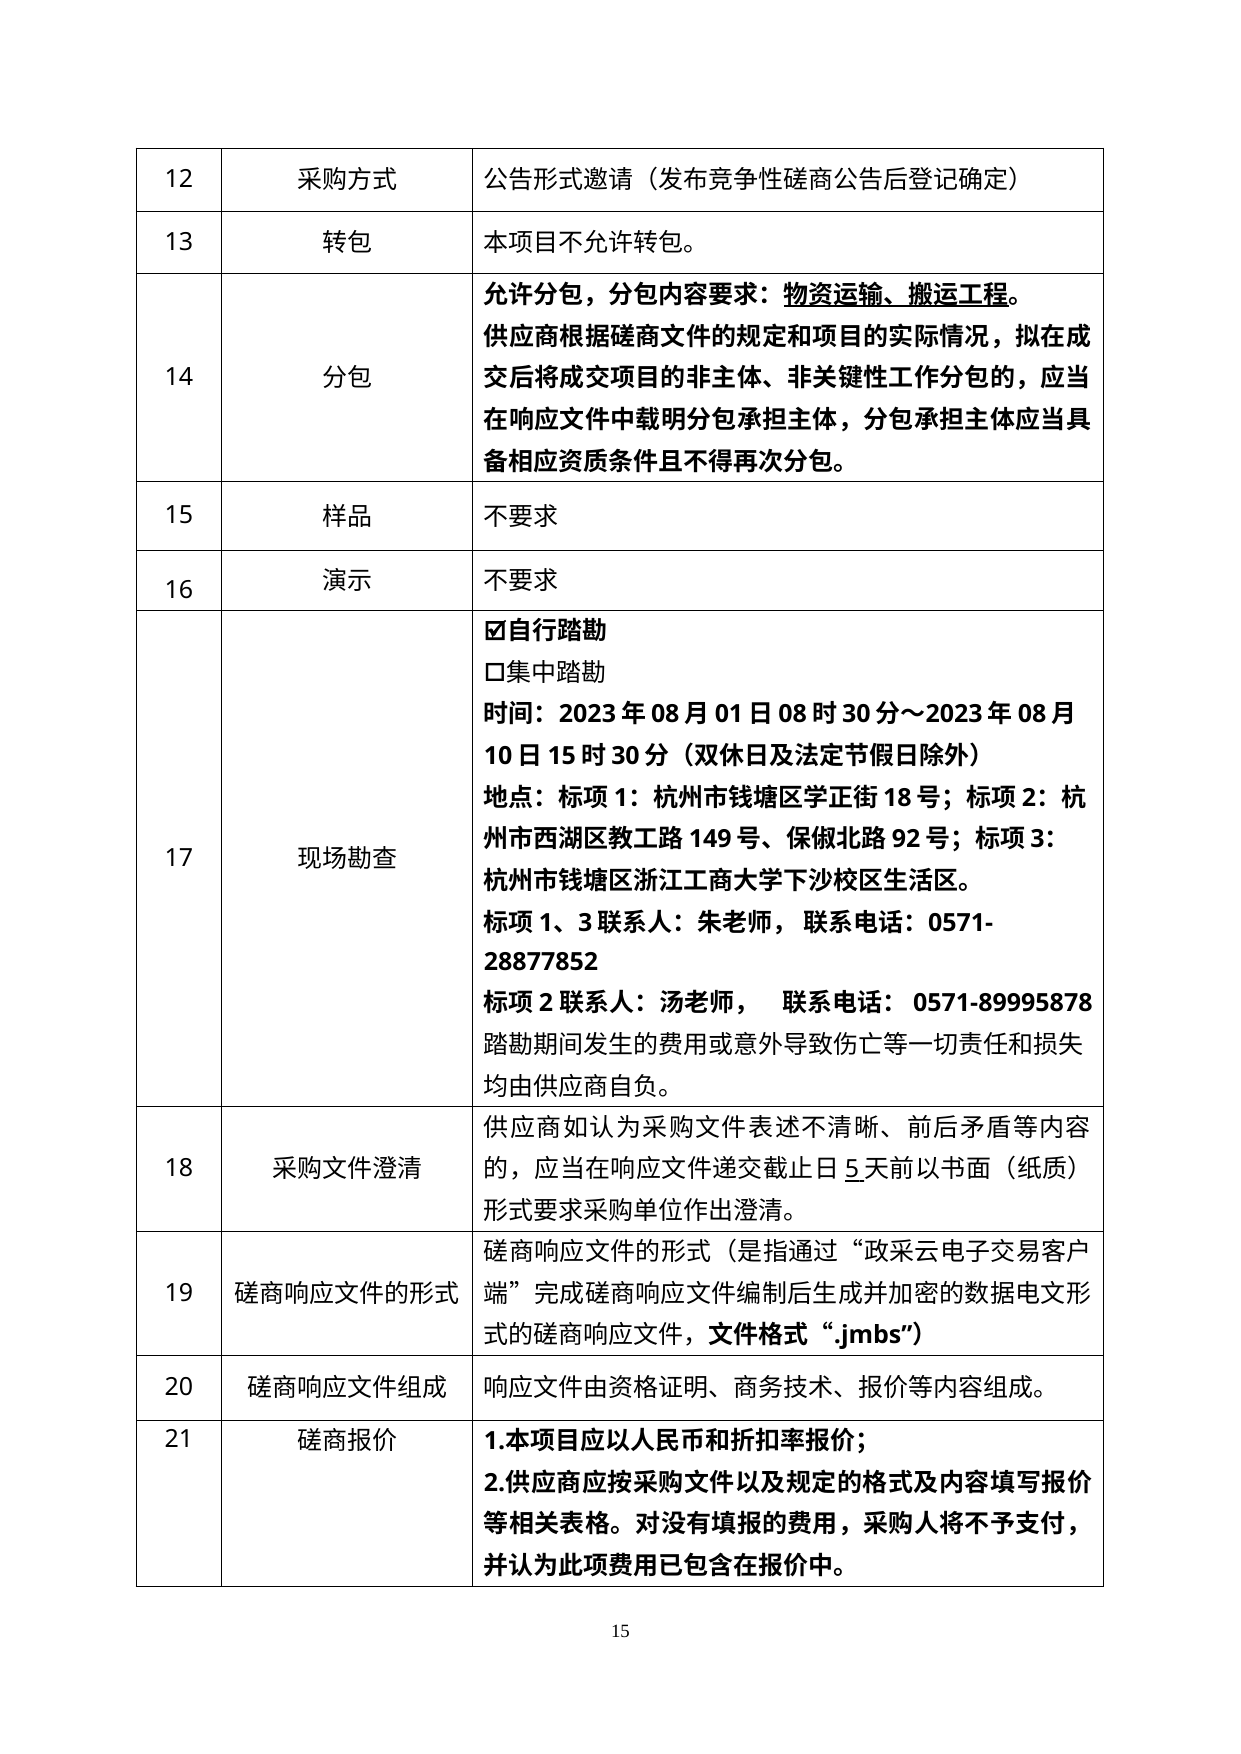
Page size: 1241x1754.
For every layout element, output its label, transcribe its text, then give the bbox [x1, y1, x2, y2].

table_cell 15 [137, 482, 221, 550]
table_cell 样品 [222, 482, 472, 550]
table_cell 13 [137, 212, 221, 273]
table_cell 采购方式 [222, 149, 472, 211]
table_cell 响应文件由资格证明、商务技术、报价等内容组成。 [473, 1356, 1103, 1419]
table_cell 20 [137, 1356, 221, 1419]
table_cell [473, 1421, 1103, 1586]
table_cell 采购文件澄清 [222, 1107, 472, 1231]
table_cell 供应商如认为采购文件表述不清晰、前后矛盾等内容的，应当在响应文件递交截止日5天前以书面（纸质）形式要求采购单位作出澄清。 [473, 1107, 1103, 1231]
table_cell 17 [137, 611, 221, 1106]
table_cell 自行踏勘 集中踏勘 时间：2023年08月01日08时30分～2023年08月10日15时30分（双休日及法定节假日除外） 地点：标项1：杭州市钱塘区学正街18号；标项2：杭州市西湖区教工路149号、保俶北路92号；标项3：杭州市钱塘区浙江工商大学下沙校区生活区。 标项1、3联系人：朱老师， 联系电话：0571-28877852 标项2 联系人：汤老师， 联系电话： 0571-89995878 踏勘期间发生的费用或意外导致伤亡等一切责任和损失均由供应商自负。 [473, 611, 1103, 1106]
table_cell 演示 [222, 551, 472, 609]
table_cell 分包 [222, 274, 472, 481]
table_cell 磋商响应文件的形式 [222, 1232, 472, 1355]
table_cell 磋商响应文件组成 [222, 1356, 472, 1419]
table_cell 公告形式邀请（发布竞争性磋商公告后登记确定） [473, 149, 1103, 211]
table_cell 16 [137, 551, 221, 609]
table_cell 转包 [222, 212, 472, 273]
table_cell 14 [137, 274, 221, 481]
table_cell 不要求 [473, 482, 1103, 550]
table_cell 18 [137, 1107, 221, 1231]
table_cell 磋商报价 [222, 1421, 472, 1586]
table_cell 12 [137, 149, 221, 211]
table_cell 19 [137, 1232, 221, 1355]
table_cell 现场勘查 [222, 611, 472, 1106]
table_cell 21 [137, 1421, 221, 1586]
table_cell 本项目不允许转包。 [473, 212, 1103, 273]
table_cell 不要求 [473, 551, 1103, 609]
table_cell 允许分包，分包内容要求：物资运输、搬运工程。 供应商根据磋商文件的规定和项目的实际情况，拟在成交后将成交项目的非主体、非关键性工作分包的，应当在响应文件中载明分包承担主体，分包承担主体应当具备相应资质条件且不得再次分包。 [473, 274, 1103, 481]
table_cell 磋商响应文件的形式（是指通过“政采云电子交易客户端”完成磋商响应文件编制后生成并加密的数据电文形式的磋商响应文件，文件格式“.jmbs”） [473, 1232, 1103, 1355]
